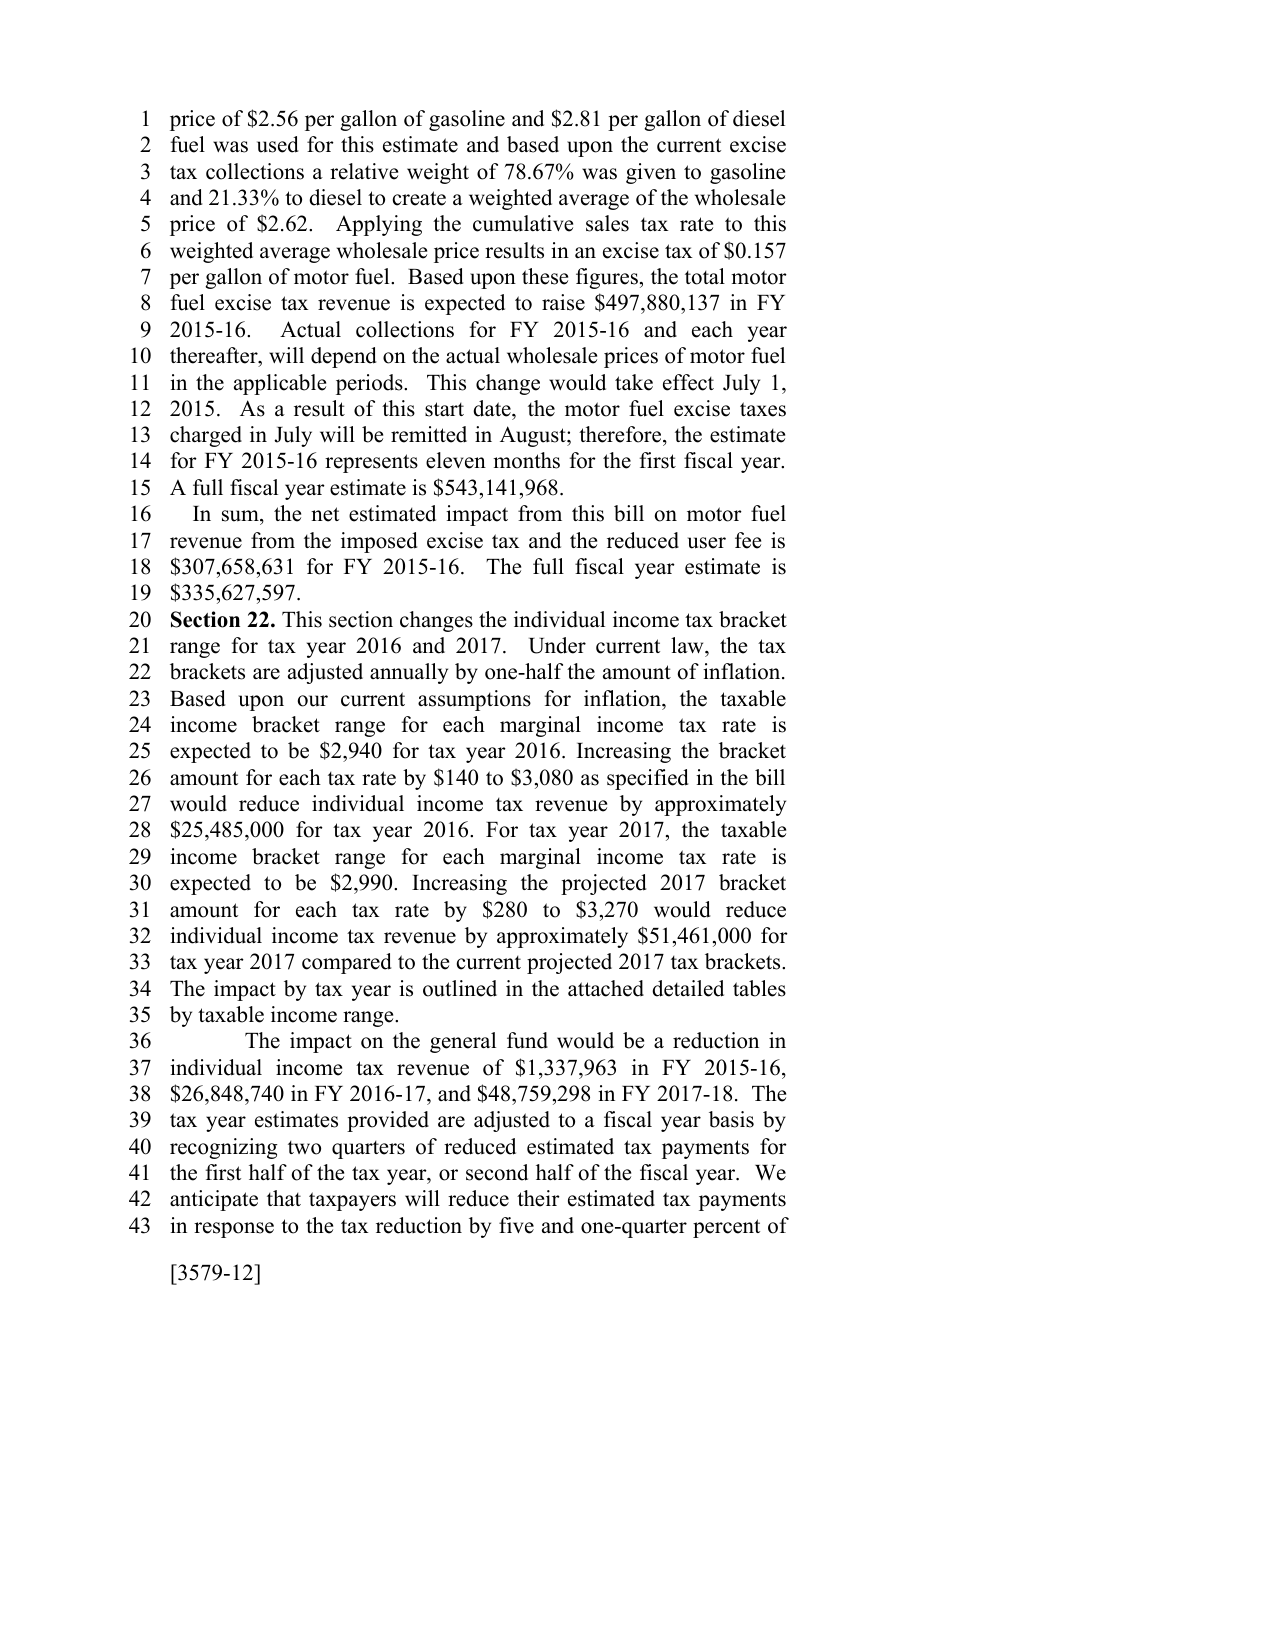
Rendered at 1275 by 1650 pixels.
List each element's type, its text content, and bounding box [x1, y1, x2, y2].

text Section 22. This section changes the individual income tax bracket range for tax year 2016 and 2017. Under current law, the tax brackets are adjusted annually by one-half the amount of inflation. Based upon our current assumptions for inflation, the taxable income bracket range for each marginal income tax rate is expected to be $2,940 for tax year 2016. Increasing the bracket amount for each tax rate by $140 to $3,080 as specified in the bill would reduce individual income tax revenue by approximately $25,485,000 for tax year 2016. For tax year 2017, the taxable income bracket range for each marginal income tax rate is expected to be $2,990. Increasing the projected 2017 bracket amount for each tax rate by $280 to $3,270 would reduce individual income tax revenue by approximately $51,461,000 for tax year 2017 compared to the current projected 2017 tax brackets. The impact by tax year is outlined in the attached detailed tables by taxable income range. [169, 606, 787, 1027]
text In sum, the net estimated impact from this bill on motor fuel revenue from the imposed excise tax and the reduced user fee is $307,658,631 for FY 2015-16. The full fiscal year estimate is $335,627,597. [169, 500, 787, 606]
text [169, 105, 787, 500]
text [169, 1027, 787, 1238]
